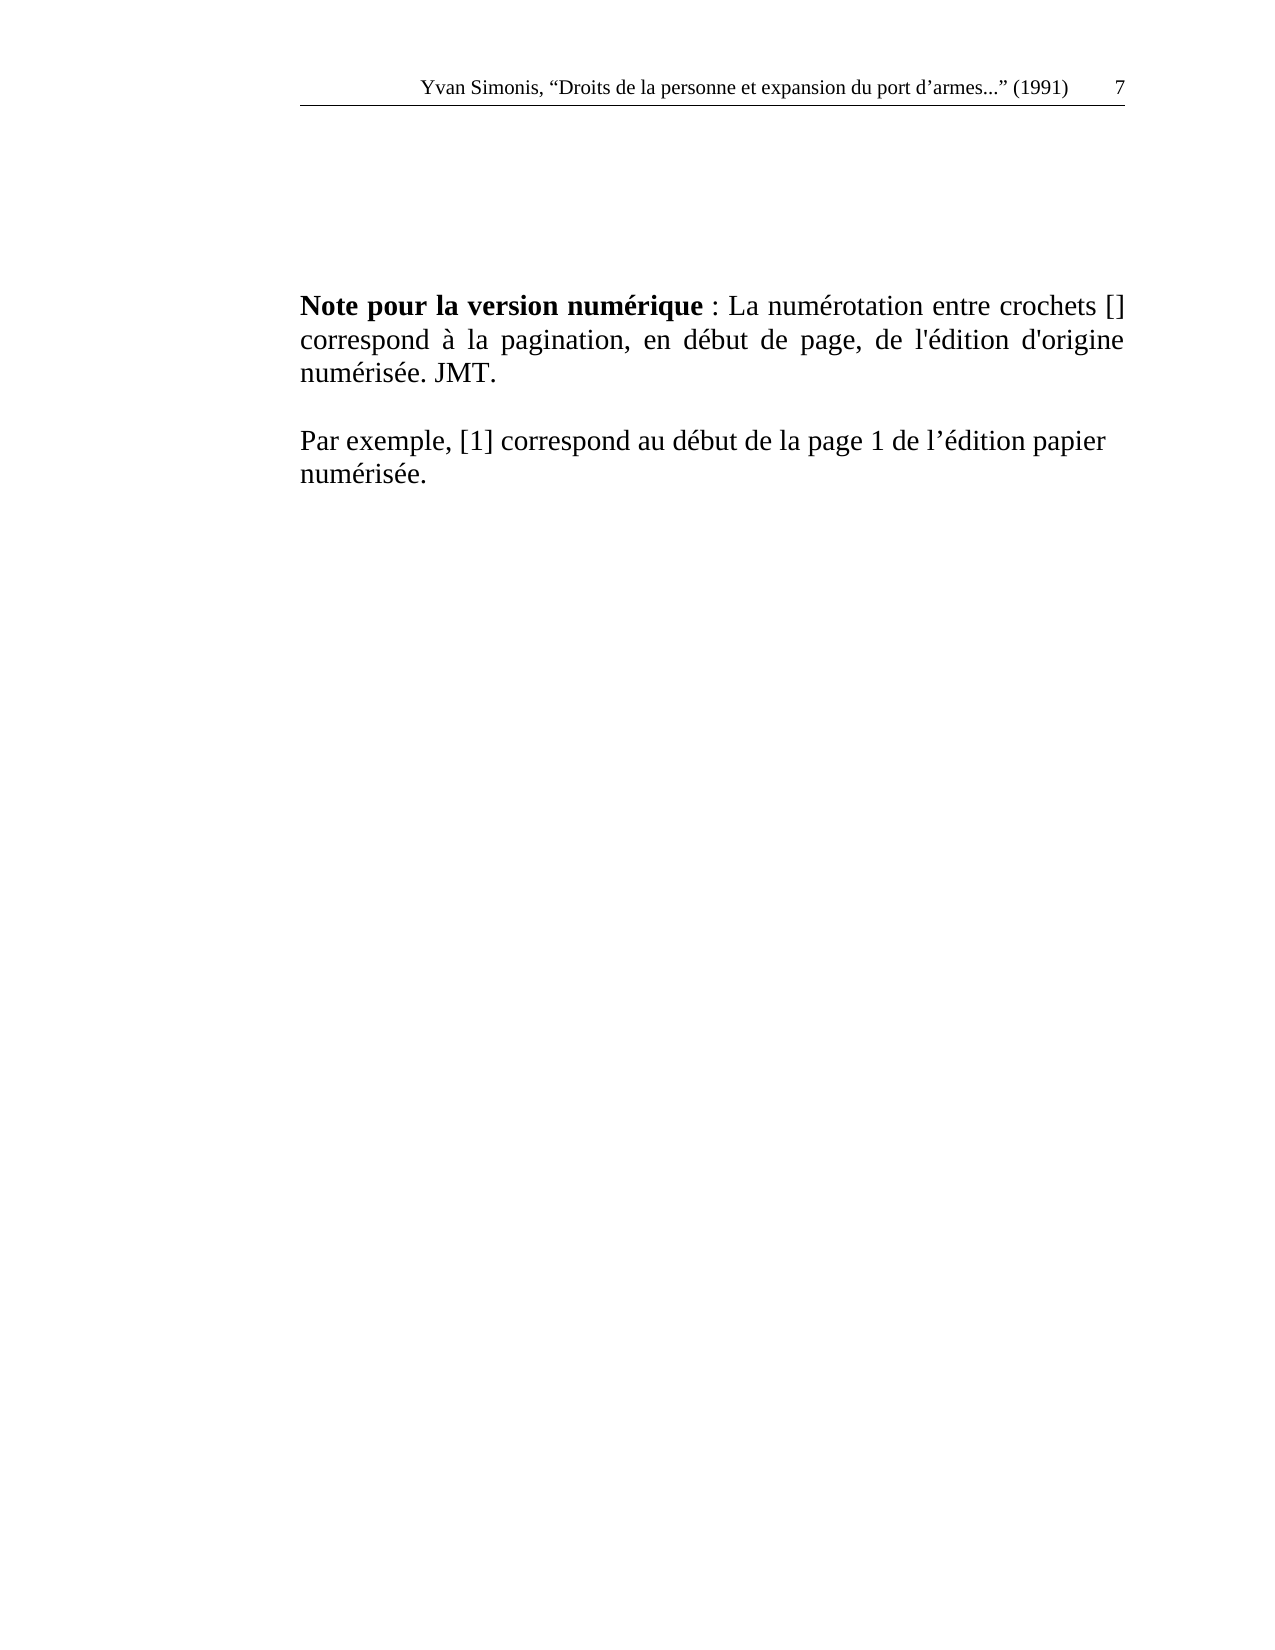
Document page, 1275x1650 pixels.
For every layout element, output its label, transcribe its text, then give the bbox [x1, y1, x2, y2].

text Note pour la version numérique : La numérotation entre crochets [] correspond à la pagination, en début de page, de l'édition d'origine numérisée. JMT. [300, 288, 1125, 389]
text Par exemple, [1] correspond au début de la page 1 de l’édition papier numérisée. [300, 423, 1125, 490]
